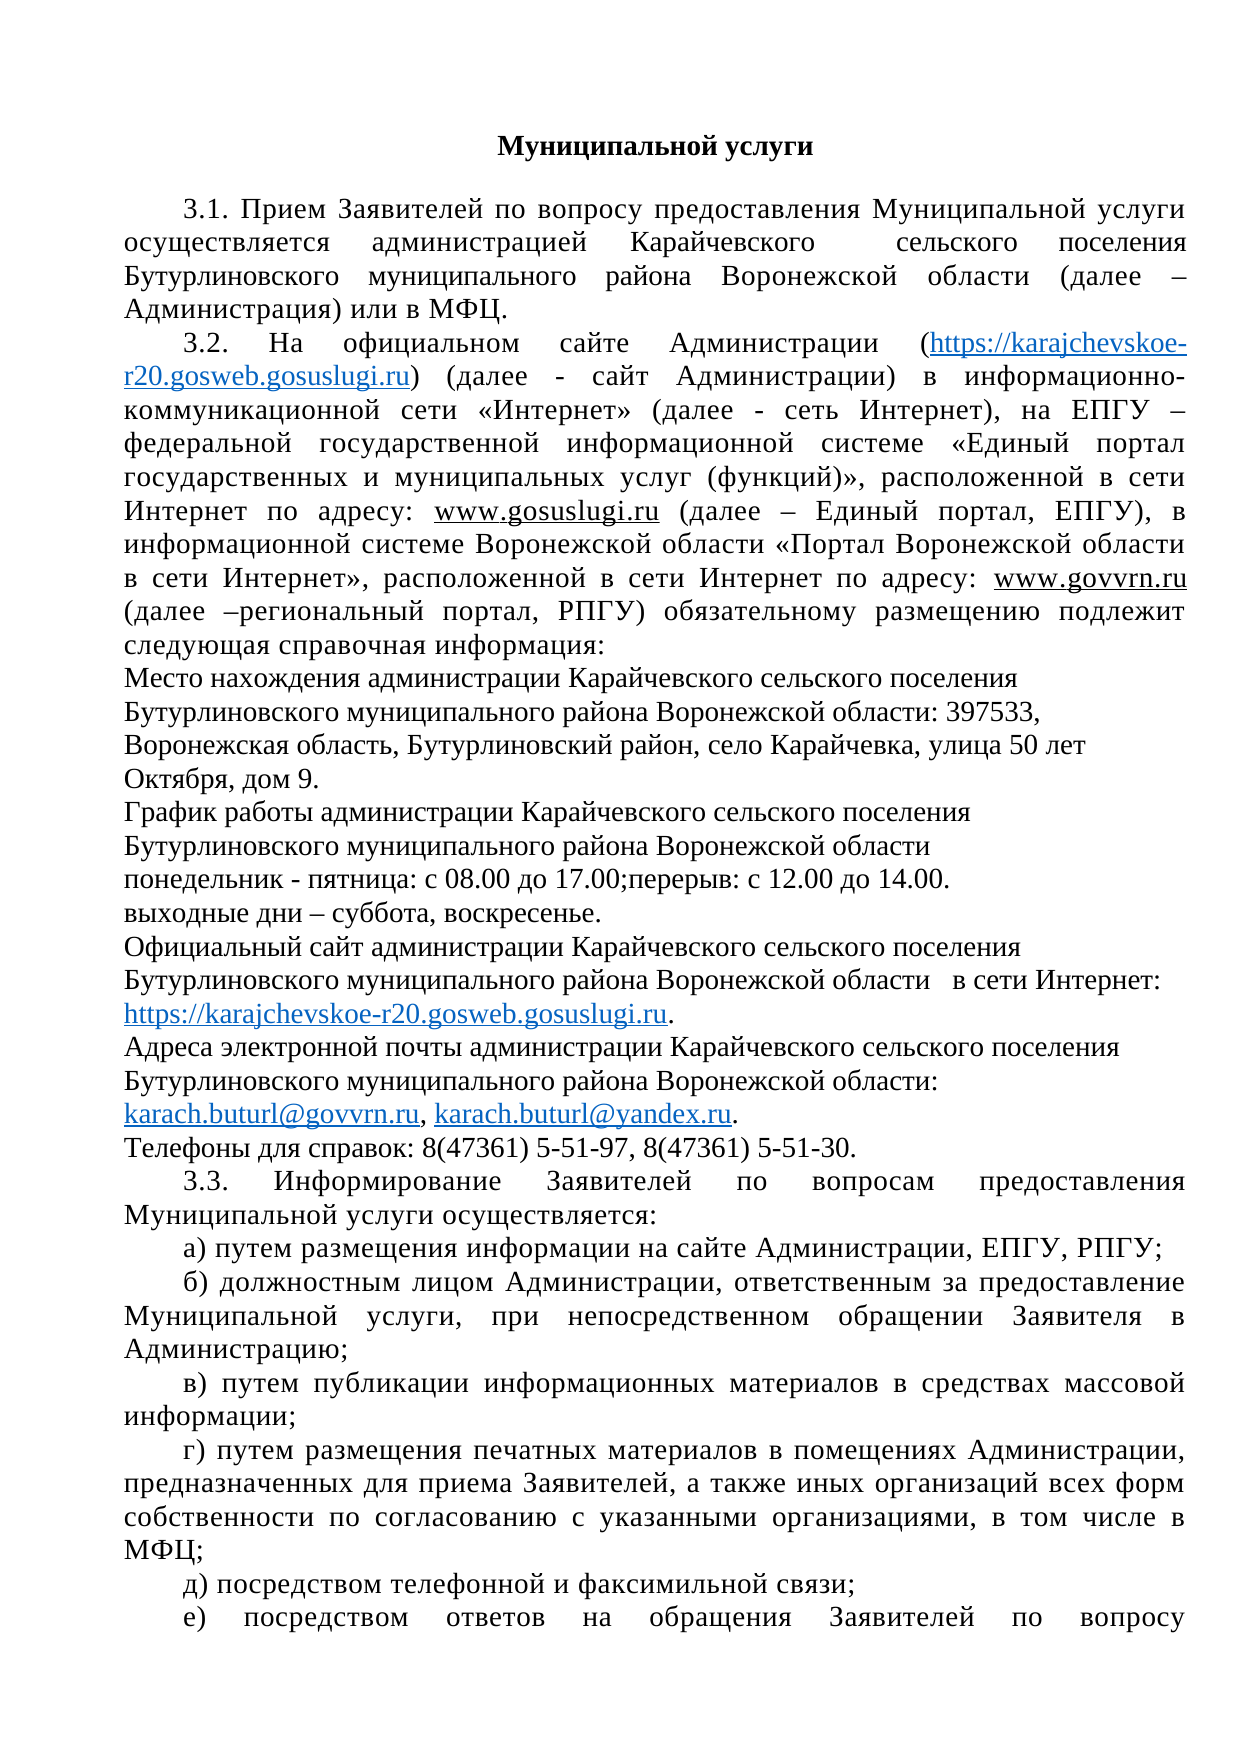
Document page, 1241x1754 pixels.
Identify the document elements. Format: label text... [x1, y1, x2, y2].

text Телефоны для справок: 8(47361) 5-51-97, 8(47361) 5-51-30. [124, 1130, 1187, 1163]
text 3.3. Информирование Заявителей по вопросам предоставления Муниципальной услуги осуществляется: [124, 1163, 1187, 1231]
text выходные дни – суббота, воскресенье. [124, 895, 1187, 929]
text б) должностным лицом Администрации, ответственным за предоставление Муниципальной услуги, при непосредственном обращении Заявителя в Администрацию; [124, 1264, 1187, 1365]
text Официальный сайт администрации Карайчевского сельского поселения Бутурлиновского муниципального района Воронежской области в сети Интернет: https://karajchevskoe-r20.gosweb.gosuslugi.ru. [124, 929, 1187, 1029]
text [124, 1599, 1187, 1633]
text График работы администрации Карайчевского сельского поселения Бутурлиновского муниципального района Воронежской области [124, 794, 1187, 862]
text г) путем размещения печатных материалов в помещениях Администрации, предназначенных для приема Заявителей, а также иных организаций всех форм собственности по согласованию с указанными организациями, в том числе в МФЦ; [124, 1432, 1187, 1566]
text Место нахождения администрации Карайчевского сельского поселения Бутурлиновского муниципального района Воронежской области: 397533, Воронежская область, Бутурлиновский район, село Карайчевка, улица 50 лет Октября, дом 9. [124, 660, 1187, 794]
text 3.1. Прием Заявителей по вопросу предоставления Муниципальной услуги осуществляется администрацией Карайчевского сельского поселения Бутурлиновского муниципального района Воронежской области (далее – Администрация) или в МФЦ. [124, 191, 1187, 325]
text понедельник - пятница: с 08.00 до 17.00;перерыв: с 12.00 до 14.00. [124, 862, 1187, 895]
text д) посредством телефонной и факсимильной связи; [124, 1566, 1187, 1599]
text Адреса электронной почты администрации Карайчевского сельского поселения Бутурлиновского муниципального района Воронежской области: karach.buturl@govvrn.ru, karach.buturl@yandex.ru. [124, 1029, 1187, 1130]
text а) путем размещения информации на сайте Администрации, ЕПГУ, РПГУ; [124, 1231, 1187, 1264]
text 3.2. На официальном сайте Администрации (https://karajchevskoe-r20.gosweb.gosuslugi.ru) (далее - сайт Администрации) в информационно-коммуникационной сети «Интернет» (далее - сеть Интернет), на ЕПГУ – федеральной государственной информационной системе «Единый портал государственных и муниципальных услуг (функций)», расположенной в сети Интернет по адресу: www.gosuslugi.ru (далее – Единый портал, ЕПГУ), в информационной системе Воронежской области «Портал Воронежской области в сети Интернет», расположенной в сети Интернет по адресу: www.govvrn.ru (далее –региональный портал, РПГУ) обязательному размещению подлежит следующая справочная информация: [124, 325, 1187, 660]
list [124, 128, 1187, 162]
text в) путем публикации информационных материалов в средствах массовой информации; [124, 1365, 1187, 1432]
